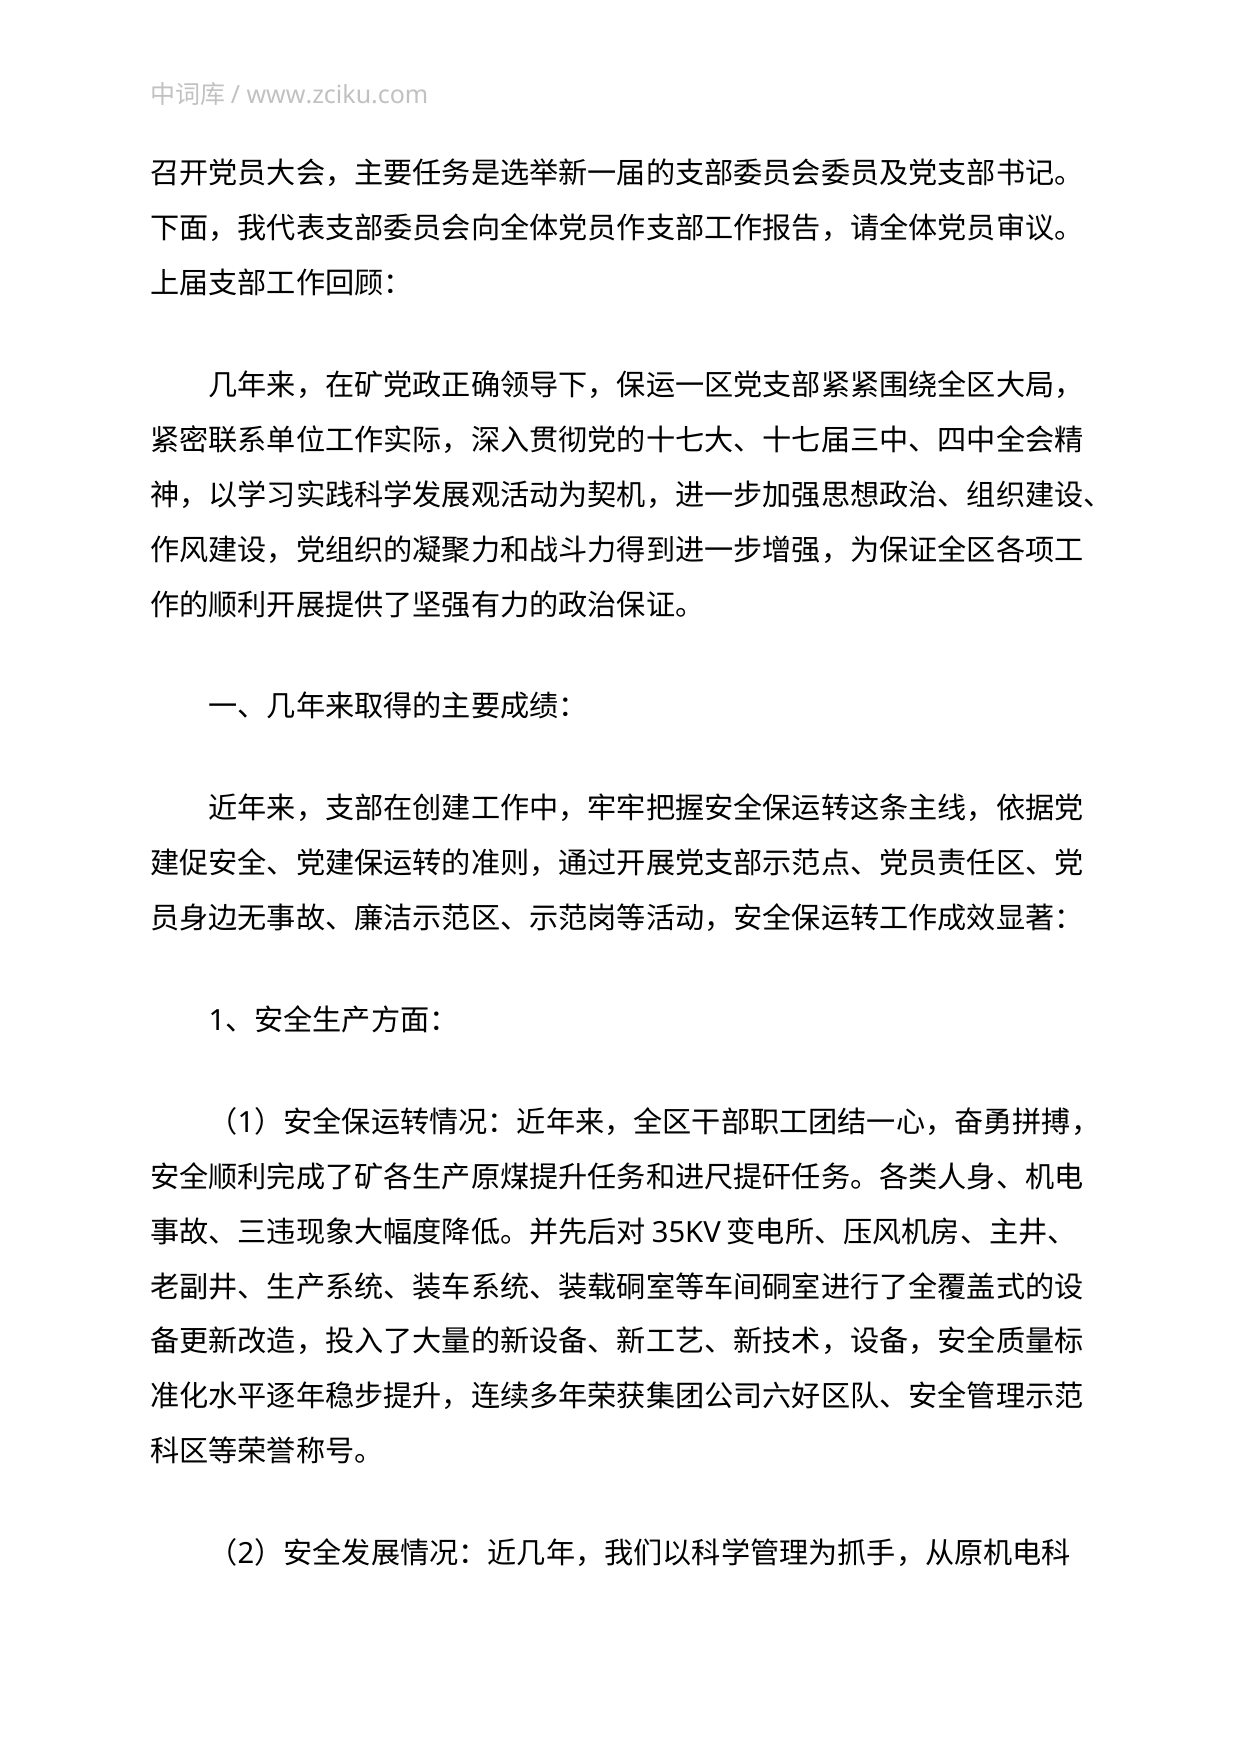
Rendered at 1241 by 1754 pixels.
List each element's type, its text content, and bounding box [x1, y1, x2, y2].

text （1）安全保运转情况：近年来，全区干部职工团结一心，奋勇拼搏，安全顺利完成了矿各生产原煤提升任务和进尺提矸任务。各类人身、机电事故、三违现象大幅度降低。并先后对35KV变电所、压风机房、主井、老副井、生产系统、装车系统、装载硐室等车间硐室进行了全覆盖式的设备更新改造，投入了大量的新设备、新工艺、新技术，设备，安全质量标准化水平逐年稳步提升，连续多年荣获集团公司六好区队、安全管理示范科区等荣誉称号。 [150, 1098, 1090, 1470]
text 一、几年来取得的主要成绩： [150, 683, 1090, 725]
text 近年来，支部在创建工作中，牢牢把握安全保运转这条主线，依据党建促安全、党建保运转的准则，通过开展党支部示范点、党员责任区、党员身边无事故、廉洁示范区、示范岗等活动，安全保运转工作成效显著： [150, 785, 1090, 937]
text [150, 150, 1090, 302]
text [150, 1529, 1090, 1572]
text 1、安全生产方面： [150, 996, 1090, 1039]
text 几年来，在矿党政正确领导下，保运一区党支部紧紧围绕全区大局，紧密联系单位工作实际，深入贯彻党的十七大、十七届三中、四中全会精神，以学习实践科学发展观活动为契机，进一步加强思想政治、组织建设、作风建设，党组织的凝聚力和战斗力得到进一步增强，为保证全区各项工作的顺利开展提供了坚强有力的政治保证。 [150, 362, 1090, 623]
